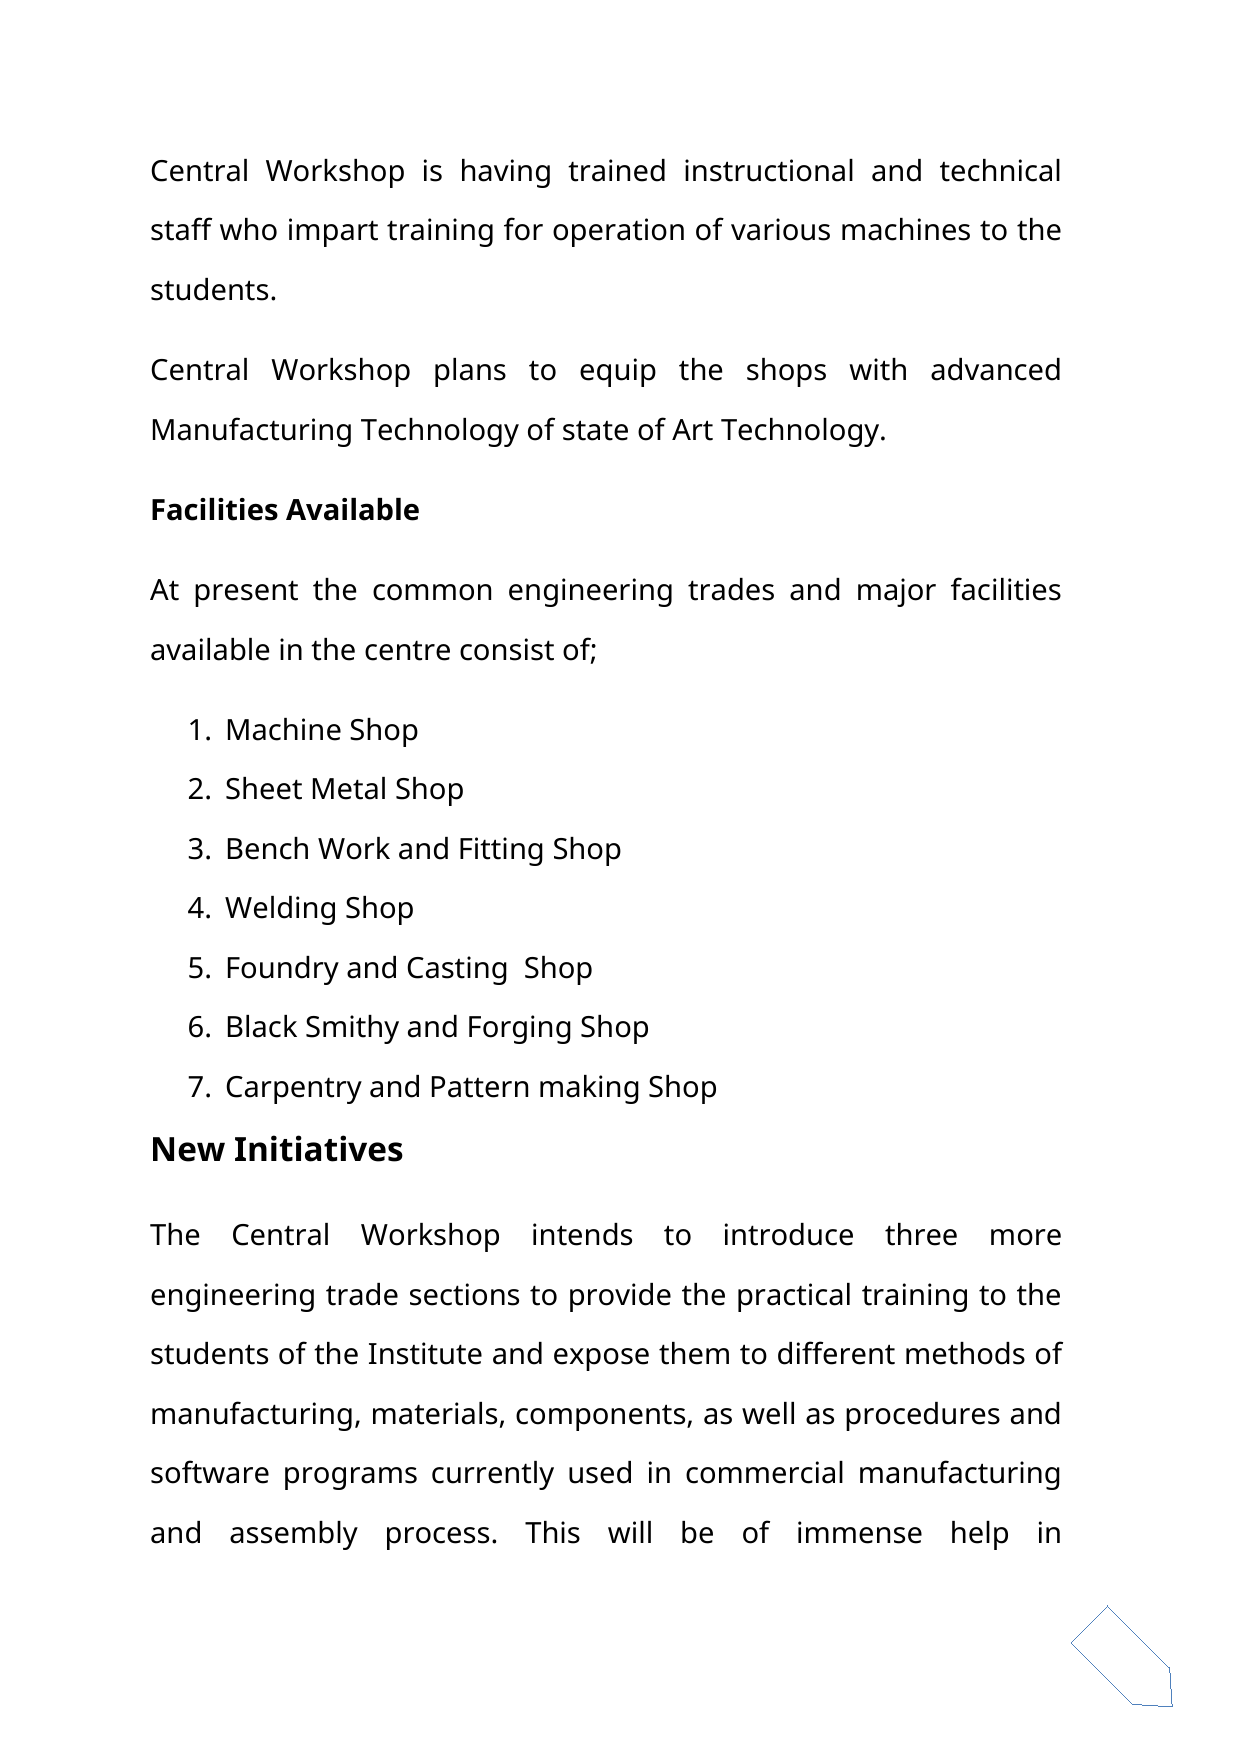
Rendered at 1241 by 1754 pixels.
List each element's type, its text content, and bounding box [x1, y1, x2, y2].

list Foundry and Casting Shop [187, 947, 1063, 987]
list Bench Work and Fitting Shop [187, 828, 1063, 868]
text Facilities Available [150, 489, 1063, 529]
text New Initiatives [150, 1126, 1063, 1171]
list Black Smithy and Forging Shop [187, 1007, 1063, 1046]
text At present the common engineering trades and major facilities available in the centre consist of; [150, 569, 1063, 668]
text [150, 1214, 1063, 1552]
list Machine Shop [187, 709, 1063, 749]
list Welding Shop [187, 888, 1063, 927]
text Central Workshop is having trained instructional and technical staff who impart training for operation of various machines to the students. [150, 150, 1063, 309]
list Sheet Metal Shop [187, 769, 1063, 808]
text Central Workshop plans to equip the shops with advanced Manufacturing Technology of state of Art Technology. [150, 349, 1063, 448]
list Carpentry and Pattern making Shop [187, 1066, 1063, 1106]
